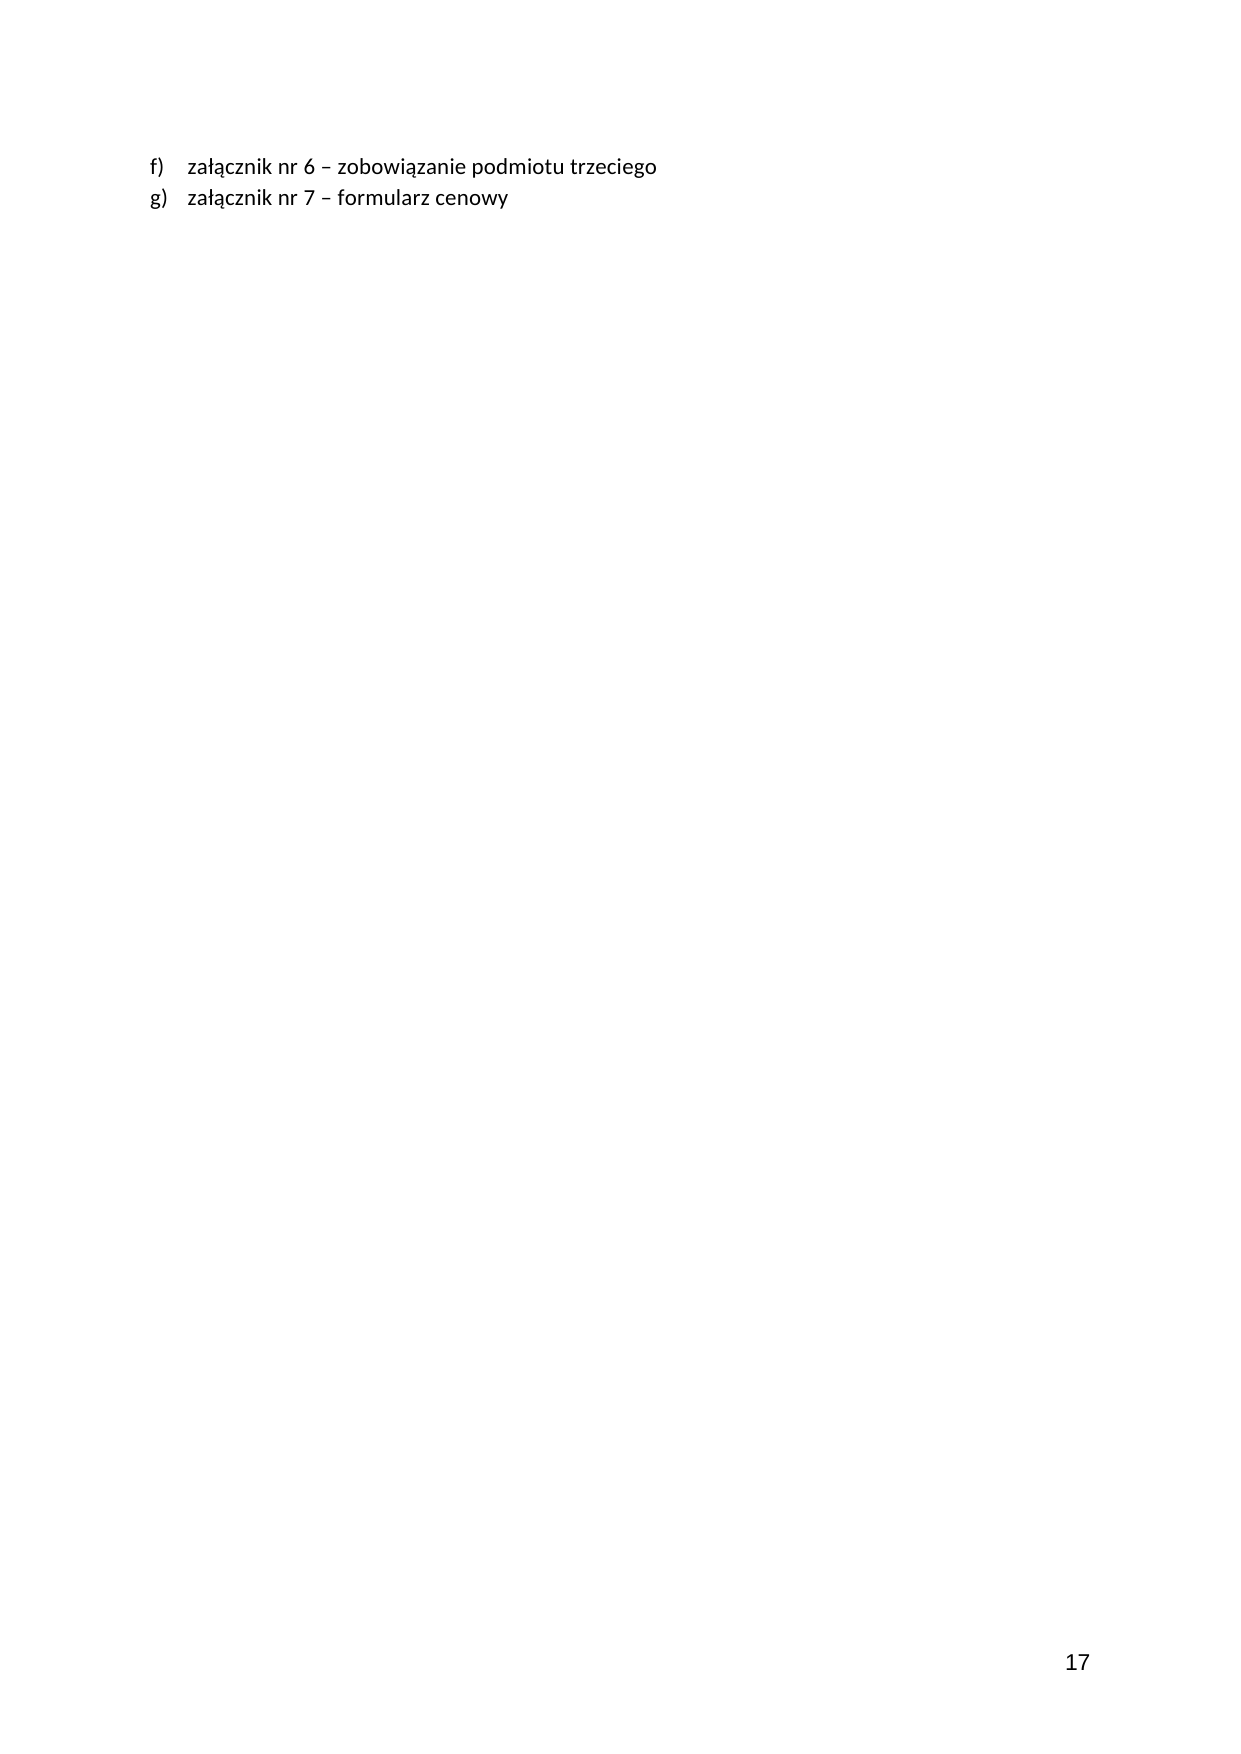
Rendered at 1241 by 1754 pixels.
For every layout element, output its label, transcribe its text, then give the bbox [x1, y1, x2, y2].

list załącznik nr 6 – zobowiązanie podmiotu trzeciego [150, 150, 1090, 181]
list załącznik nr 7 – formularz cenowy [150, 181, 1090, 211]
